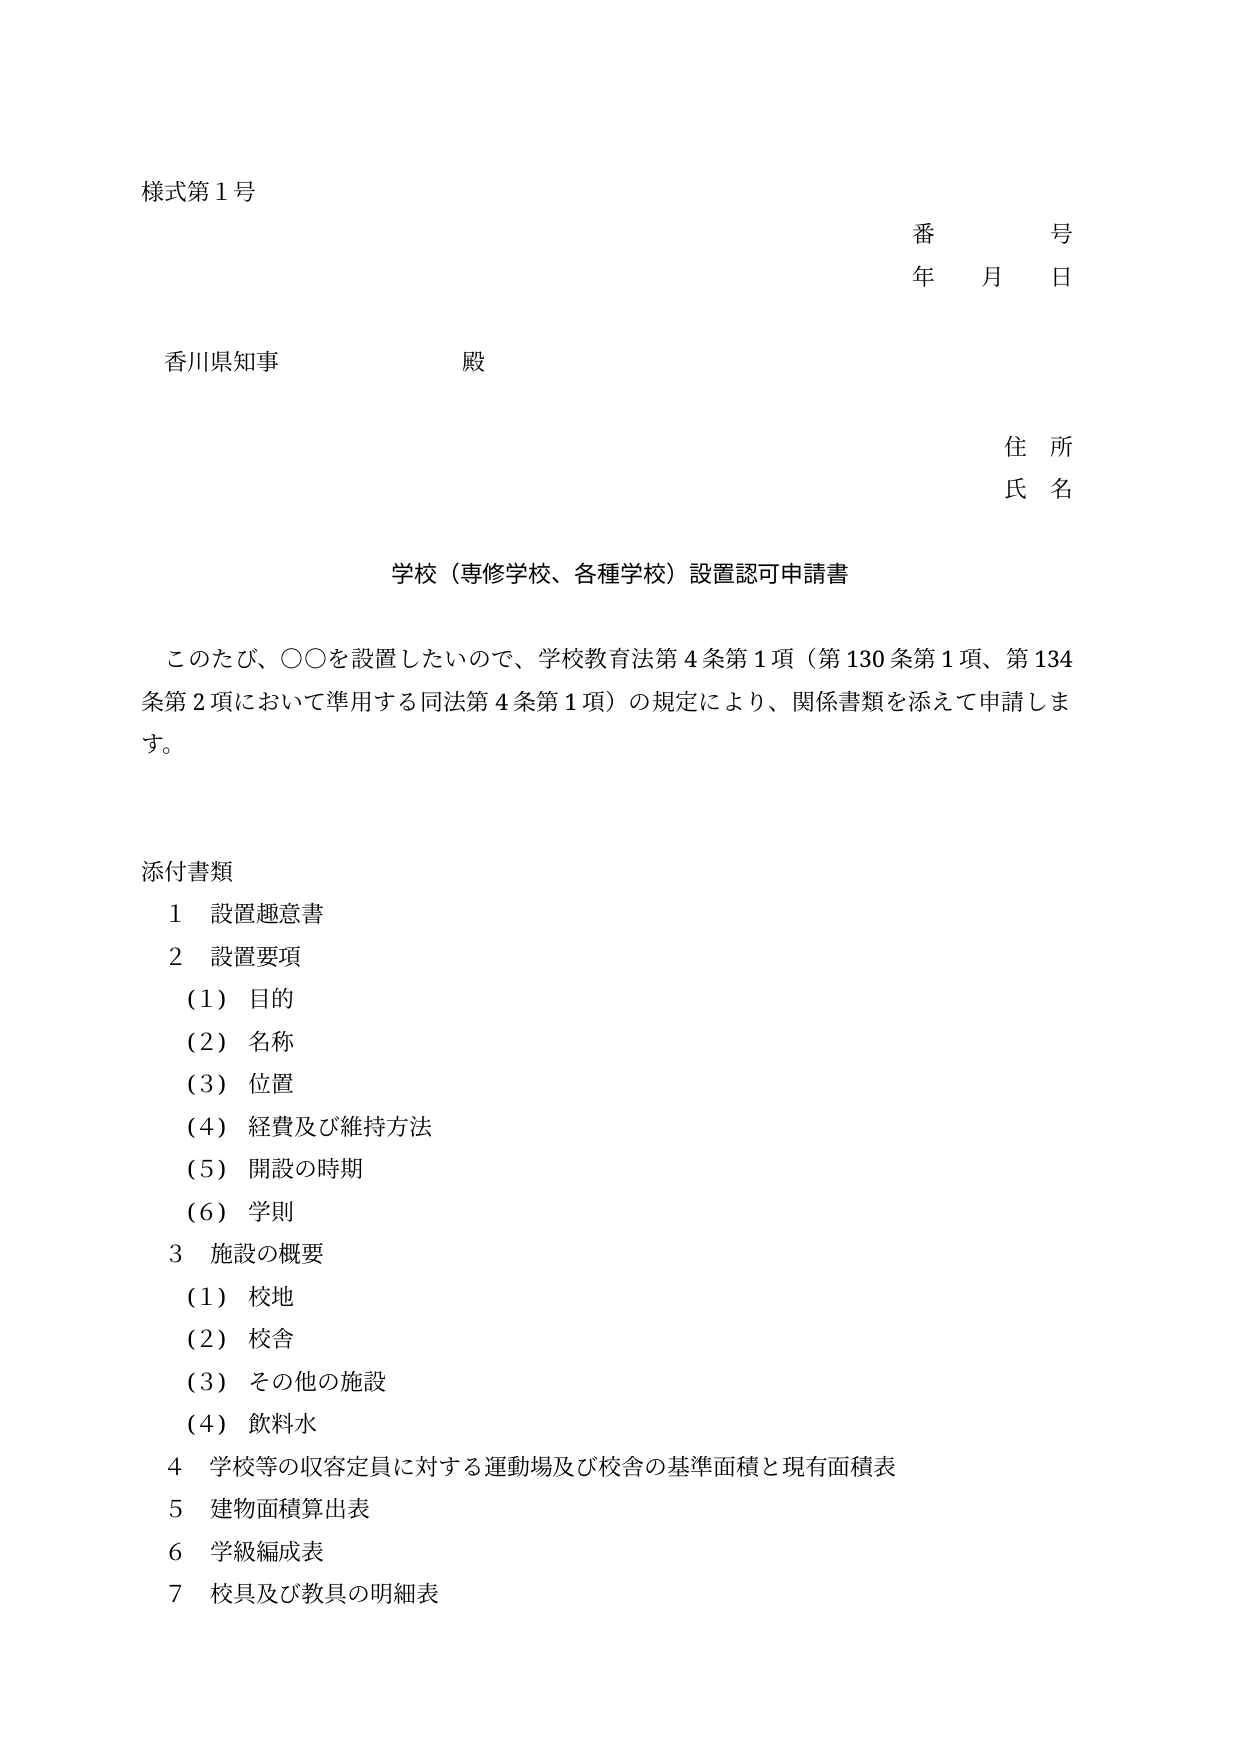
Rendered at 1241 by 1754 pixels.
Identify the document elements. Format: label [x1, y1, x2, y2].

table_header [130, 169, 1110, 1614]
